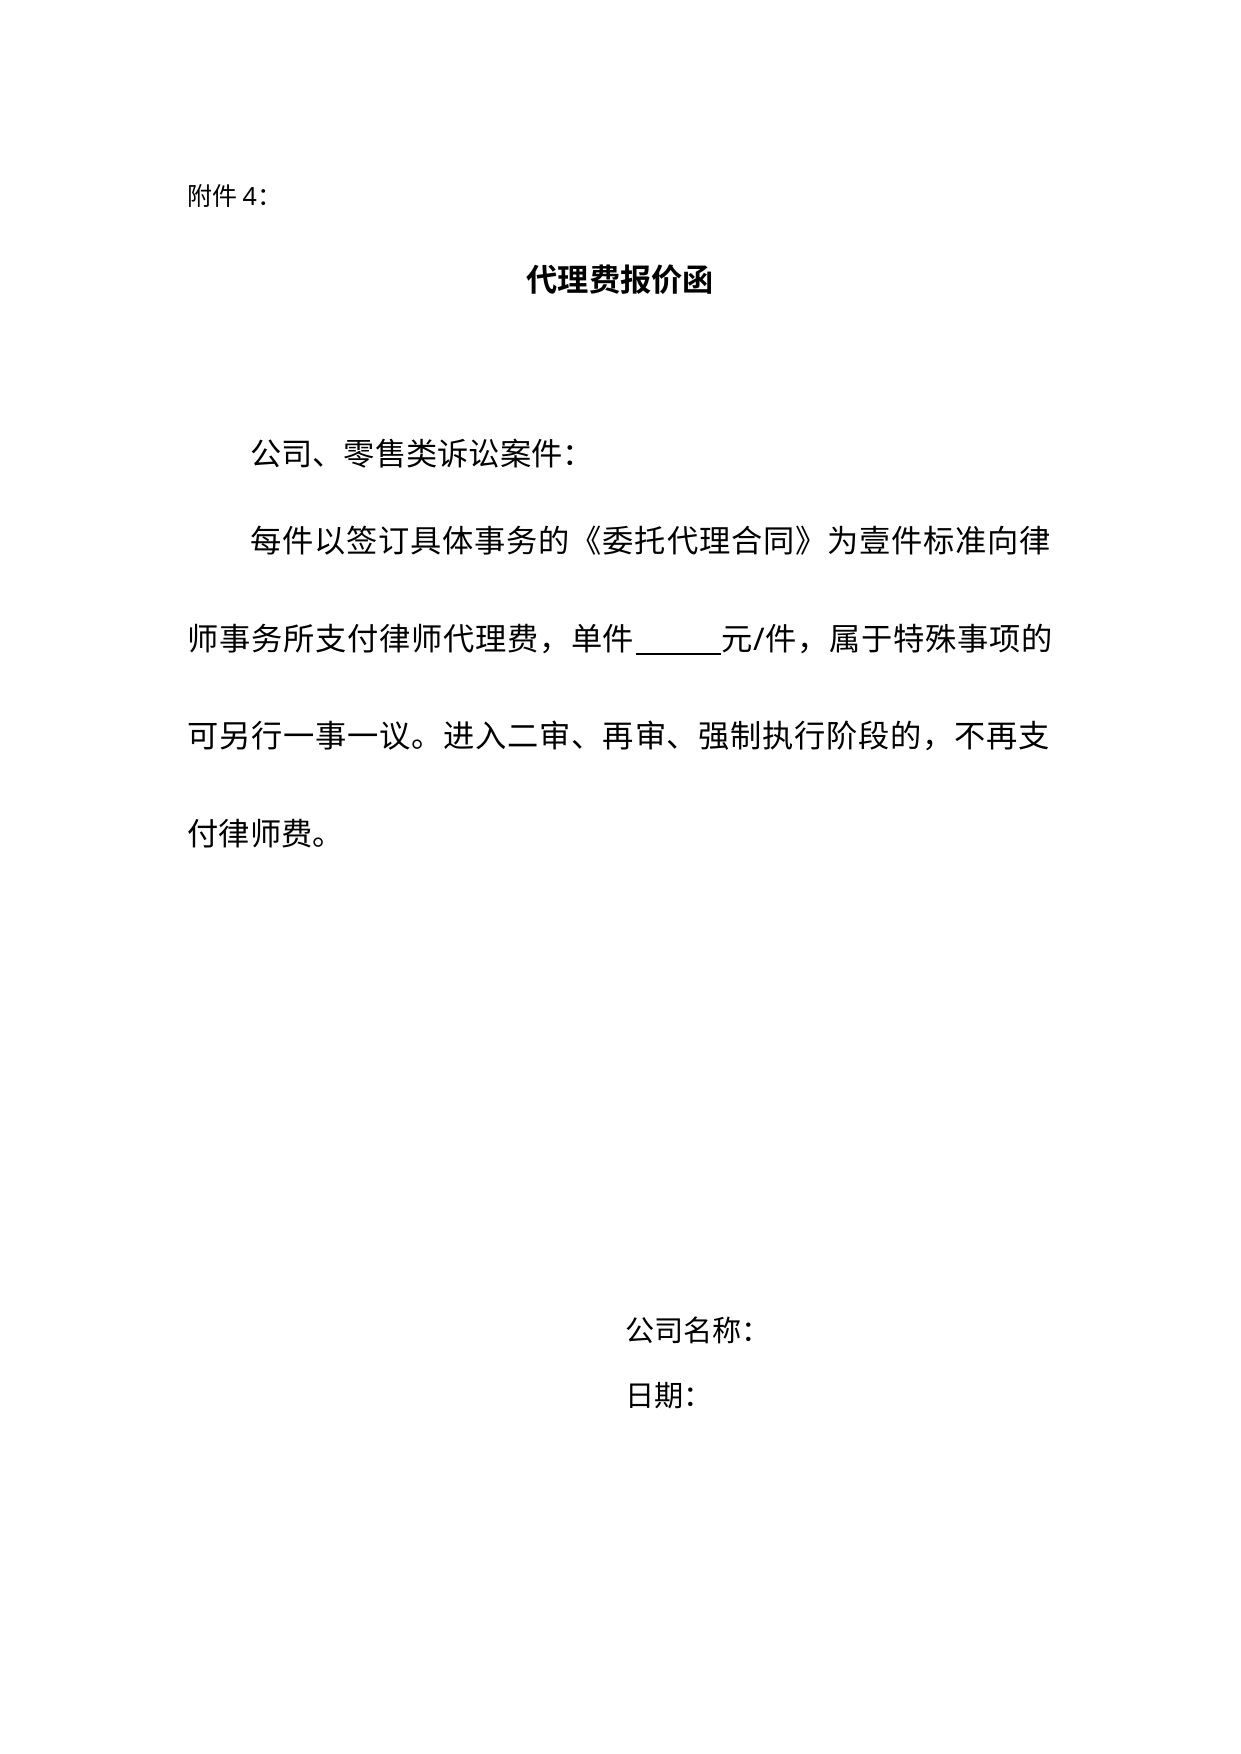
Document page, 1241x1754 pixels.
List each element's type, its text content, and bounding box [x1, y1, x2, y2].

text 公司名称： [187, 1297, 1053, 1362]
text 附件4： [187, 162, 1053, 227]
text 日期： [187, 1362, 1053, 1427]
text 代理费报价函 [187, 245, 1053, 310]
list 公司、零售类诉讼案件： [187, 419, 1053, 484]
text 每件以签订具体事务的《委托代理合同》为壹件标准向律师事务所支付律师代理费，单件 元/件，属于特殊事项的可另行一事一议。进入二审、再审、强制执行阶段的，不再支付律师费。 [187, 507, 1053, 864]
